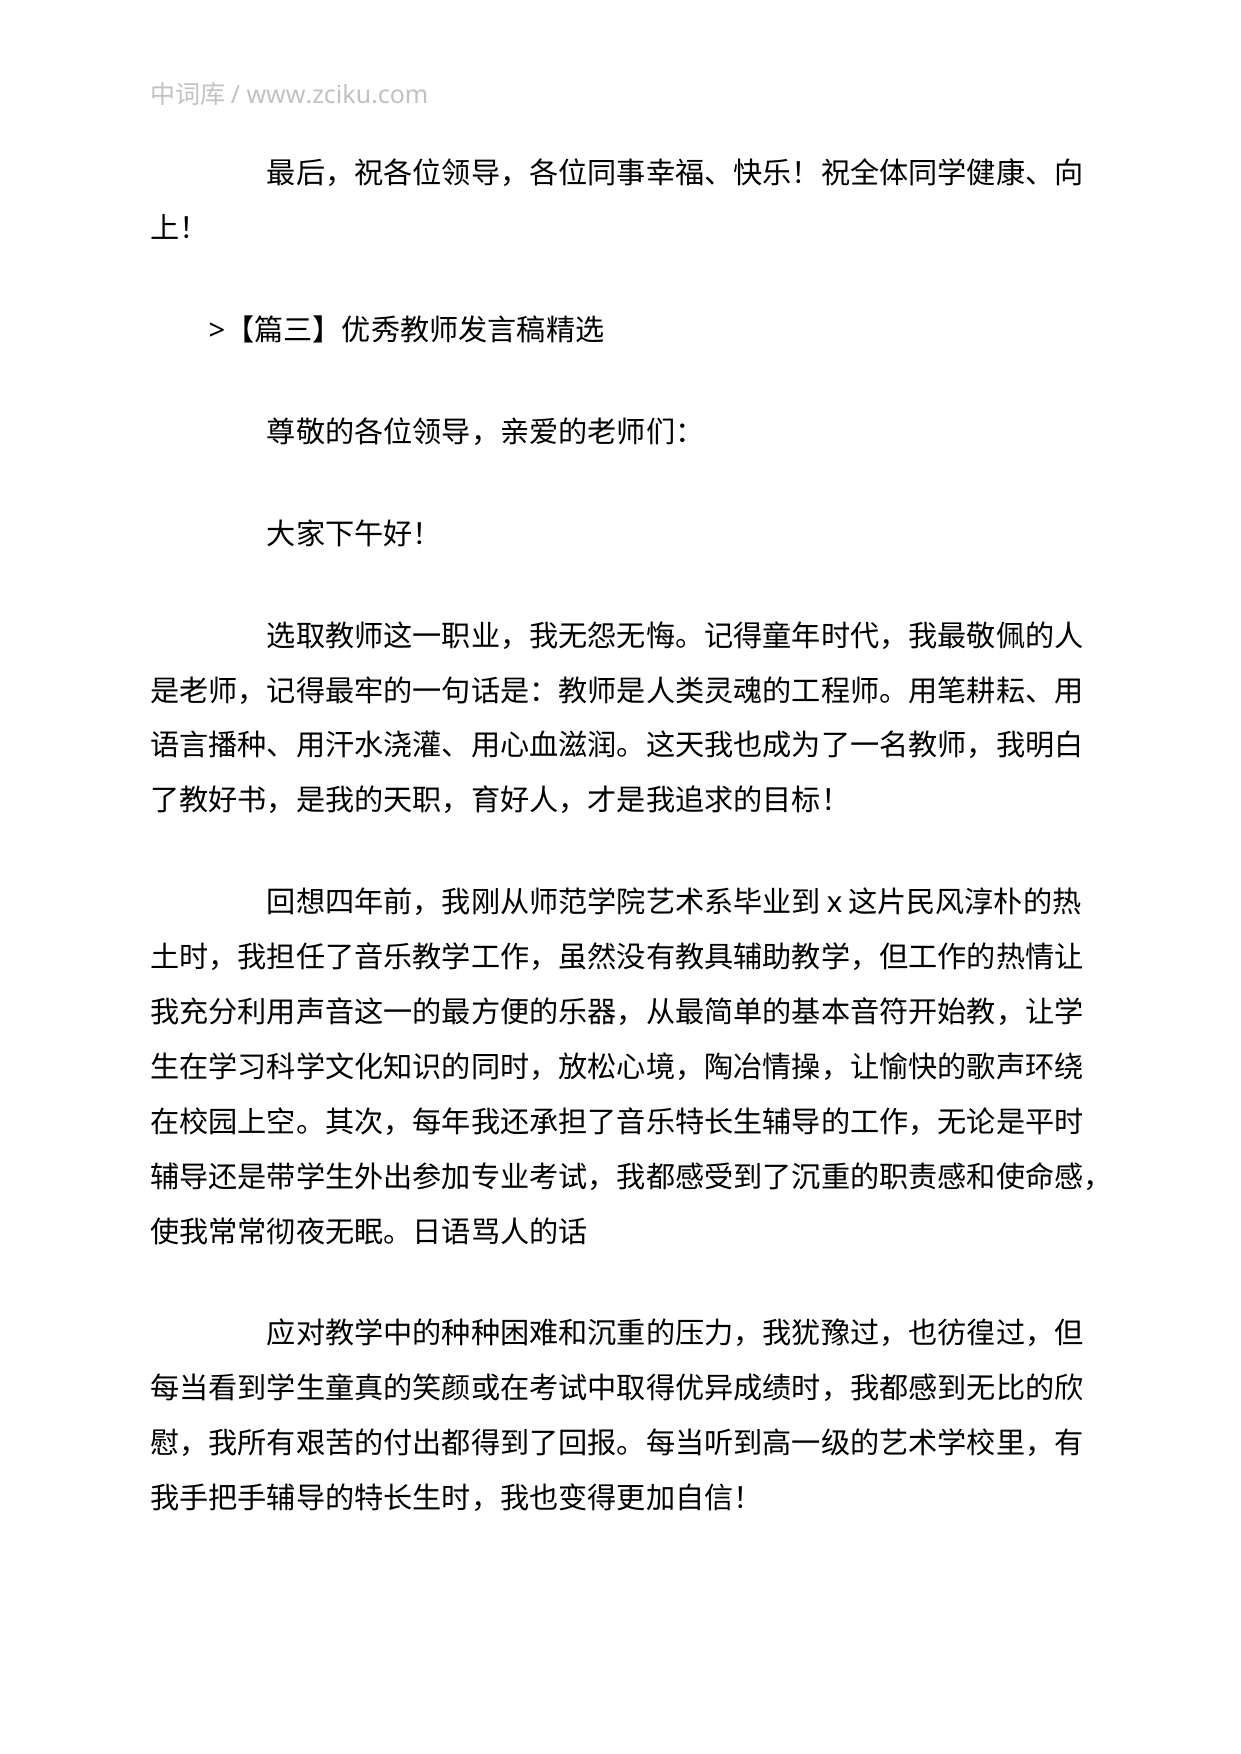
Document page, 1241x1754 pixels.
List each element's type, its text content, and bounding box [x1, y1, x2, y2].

text 最后，祝各位领导，各位同事幸福、快乐！祝全体同学健康、向上！ [150, 150, 1090, 247]
text 回想四年前，我刚从师范学院艺术系毕业到x这片民风淳朴的热土时，我担任了音乐教学工作，虽然没有教具辅助教学，但工作的热情让我充分利用声音这一的最方便的乐器，从最简单的基本音符开始教，让学生在学习科学文化知识的同时，放松心境，陶冶情操，让愉快的歌声环绕在校园上空。其次，每年我还承担了音乐特长生辅导的工作，无论是平时辅导还是带学生外出参加专业考试，我都感受到了沉重的职责感和使命感，使我常常彻夜无眠。日语骂人的话 [150, 879, 1090, 1250]
text >【篇三】优秀教师发言稿精选 [150, 307, 1090, 349]
text 大家下午好！ [150, 510, 1090, 553]
text 尊敬的各位领导，亲爱的老师们： [150, 409, 1090, 451]
text 选取教师这一职业，我无怨无悔。记得童年时代，我最敬佩的人是老师，记得最牢的一句话是：教师是人类灵魂的工程师。用笔耕耘、用语言播种、用汗水浇灌、用心血滋润。这天我也成为了一名教师，我明白了教好书，是我的天职，育好人，才是我追求的目标！ [150, 612, 1090, 819]
text 应对教学中的种种困难和沉重的压力，我犹豫过，也彷徨过，但每当看到学生童真的笑颜或在考试中取得优异成绩时，我都感到无比的欣慰，我所有艰苦的付出都得到了回报。每当听到高一级的艺术学校里，有我手把手辅导的特长生时，我也变得更加自信！ [150, 1310, 1090, 1517]
